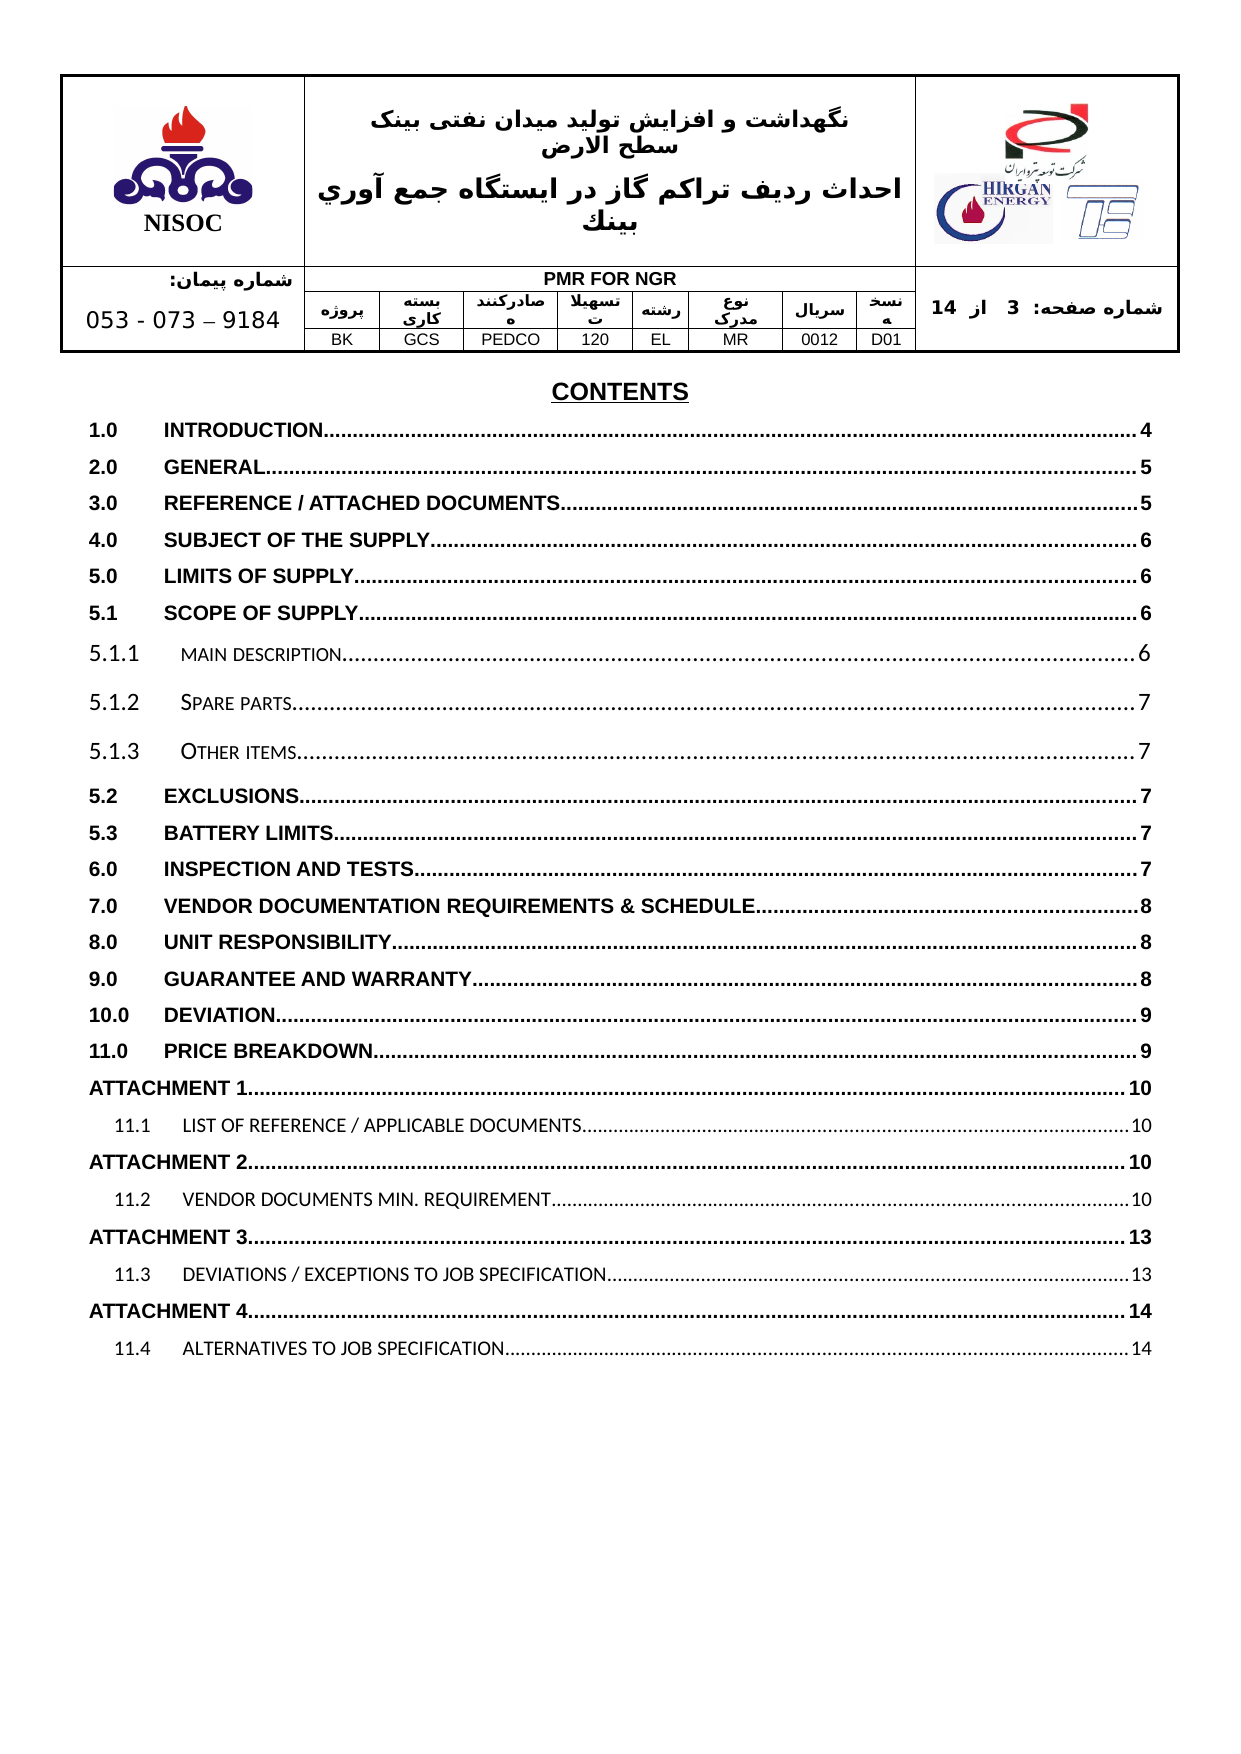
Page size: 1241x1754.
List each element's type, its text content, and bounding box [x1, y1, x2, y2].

text 11.2 VENDOR DOCUMENTS MIN. REQUIREMENT 10 [114, 1187, 1152, 1212]
text 5.1.2 Spare parts 7 [89, 686, 1152, 717]
text ATTACHMENT 2 10 [89, 1150, 1152, 1174]
text 5.0 LIMITS OF SUPPLY 6 [89, 564, 1152, 588]
picture [934, 103, 1089, 244]
text 5.3 Battery Limits 7 [89, 821, 1152, 844]
text 11.0 PRICE BREAKDOWN 9 [89, 1039, 1152, 1063]
picture [113, 106, 253, 208]
text 11.1 LIST OF REFERENCE / APPLICABLE DOCUMENTS 10 [114, 1112, 1152, 1138]
text ATTACHMENT 3 13 [89, 1224, 1152, 1248]
text ATTACHMENT 1 10 [89, 1076, 1152, 1100]
text 3.0 reference / ATTACHED DOCUMENTS 5 [89, 491, 1152, 515]
text CONTENTS [89, 377, 1152, 406]
text 11.4 ALTERNATIVES TO JOB SPECIFICATION 14 [114, 1335, 1152, 1361]
text 5.2 Exclusions 7 [89, 784, 1152, 808]
text 10.0 DEVIATION 9 [89, 1003, 1152, 1027]
text 11.3 DEVIATIONS / EXCEPTIONS TO JOB SPECIFICATION 13 [114, 1261, 1152, 1286]
text 8.0 UNIT RESPONSIBILITY 8 [89, 930, 1152, 954]
text 7.0 VENDOR DOCUMENTATION REQUIREMENTS & SCHEDULE 8 [89, 893, 1152, 917]
text 6.0 INSPECTION AND TESTS 7 [89, 857, 1152, 881]
text ATTACHMENT 4 14 [89, 1299, 1152, 1323]
text 4.0 SUBJECT OF THE SUPPLY 6 [89, 528, 1152, 552]
text 5.1 scope of supply 6 [89, 601, 1152, 624]
text 9.0 GUARANTEE AND WARRANTY 8 [89, 966, 1152, 990]
text 5.1.3 Other items 7 [89, 735, 1152, 766]
text 5.1.1 main description 6 [89, 637, 1152, 667]
text 1.0 INTRODUCTION 4 [89, 418, 1152, 442]
text 2.0 GENERAL 5 [89, 455, 1152, 479]
